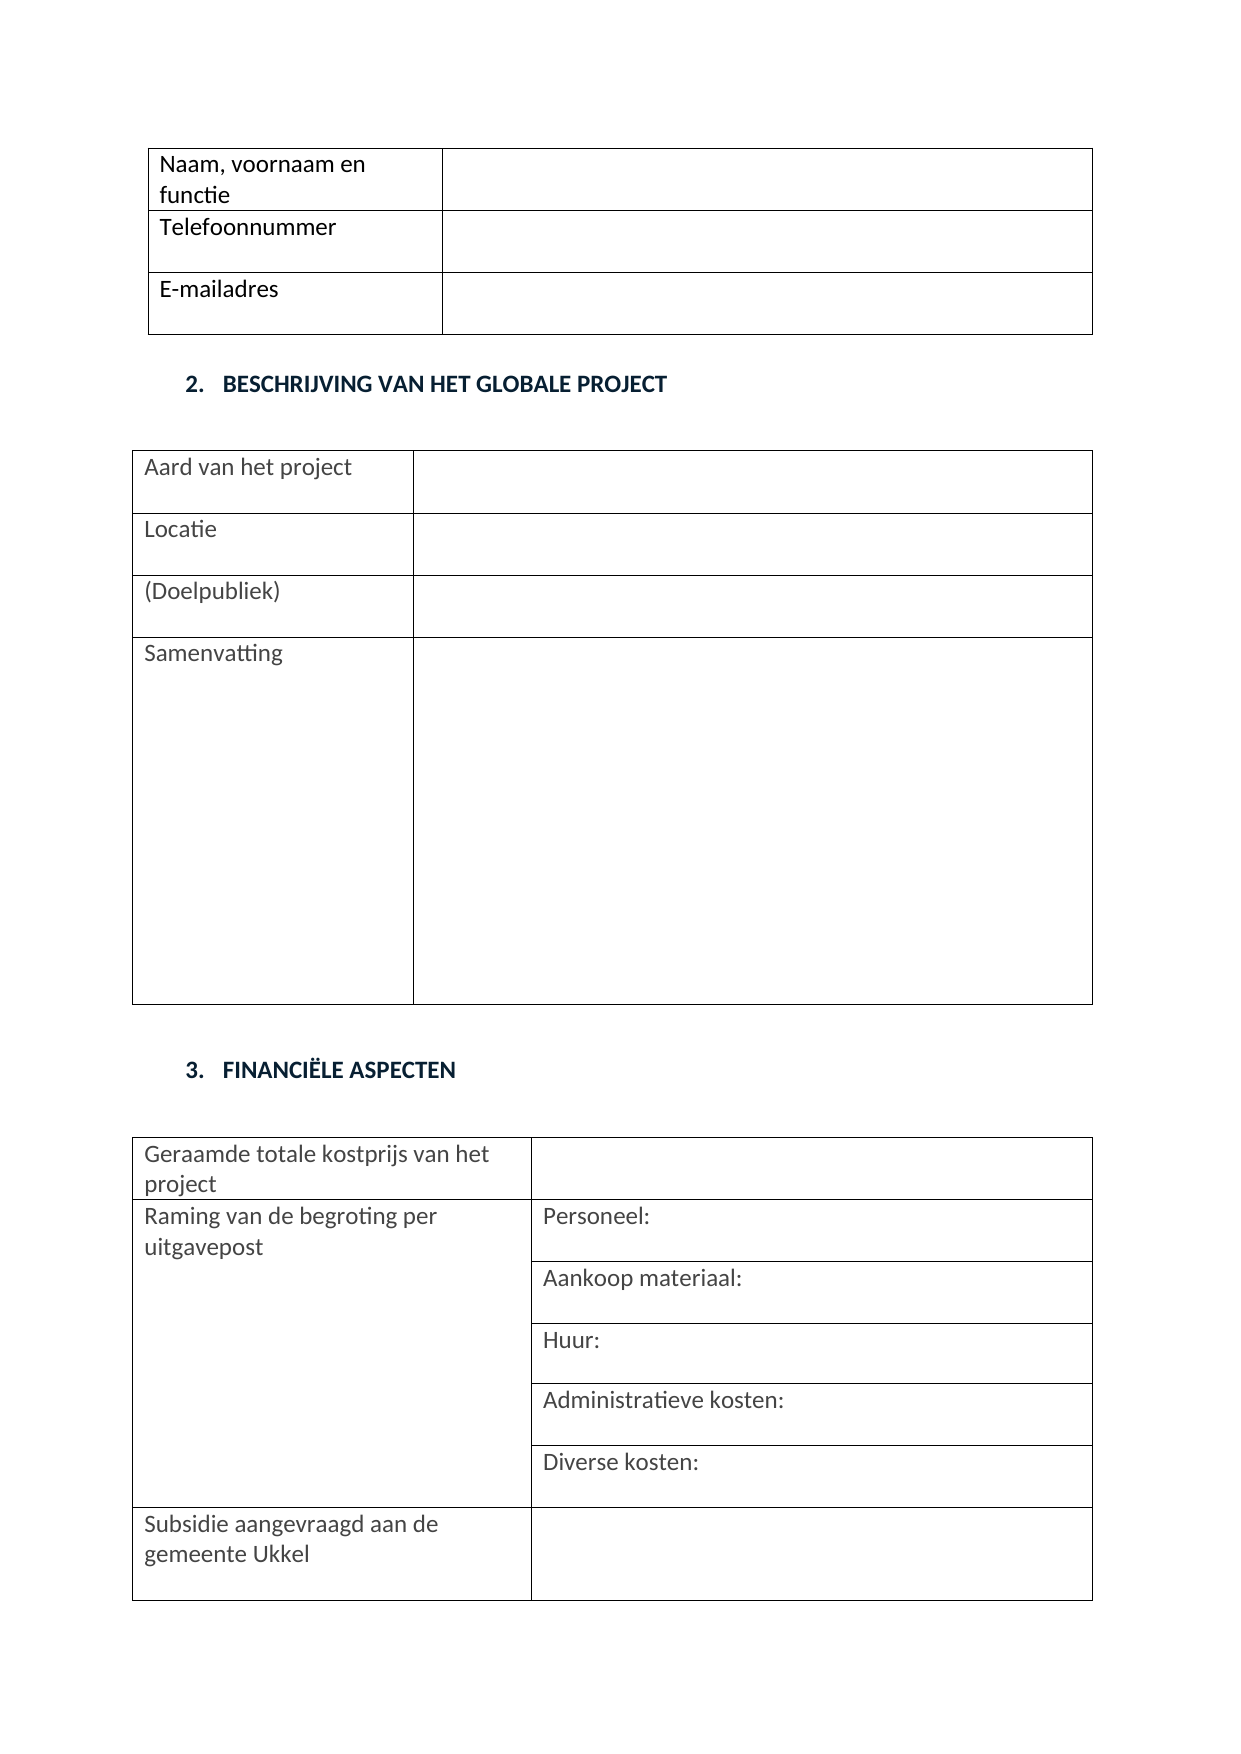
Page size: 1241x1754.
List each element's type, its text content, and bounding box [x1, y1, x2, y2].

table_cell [149, 149, 442, 210]
table_cell Huur: [532, 1324, 1092, 1383]
table_cell Personeel: [532, 1200, 1092, 1261]
table_cell [414, 514, 1092, 574]
list Financiële aspecten [185, 1054, 1093, 1085]
table_header [532, 1138, 1092, 1199]
table_cell E-mailadres [149, 273, 442, 334]
table_cell [414, 576, 1092, 637]
table_cell Locatie [133, 514, 413, 574]
table_cell [443, 273, 1092, 334]
table_cell Telefoonnummer [149, 211, 442, 272]
table_cell [443, 211, 1092, 272]
table_cell Diverse kosten: [532, 1446, 1092, 1507]
table_cell Subsidie aangevraagd aan de gemeente Ukkel [133, 1508, 531, 1599]
table_header Geraamde totale kostprijs van het project [133, 1138, 531, 1199]
table_cell Samenvatting [133, 638, 413, 1004]
table_cell Raming van de begroting per uitgavepost [133, 1200, 531, 1507]
table_cell Aankoop materiaal: [532, 1262, 1092, 1323]
table_header [414, 451, 1092, 512]
list Beschrijving van het globale project [185, 368, 1093, 398]
table_cell [532, 1508, 1092, 1599]
table_cell (Doelpubliek) [133, 576, 413, 637]
table_cell Administratieve kosten: [532, 1384, 1092, 1445]
table_header Aard van het project [133, 451, 413, 512]
table_cell [443, 149, 1092, 210]
table_cell [414, 638, 1092, 1004]
